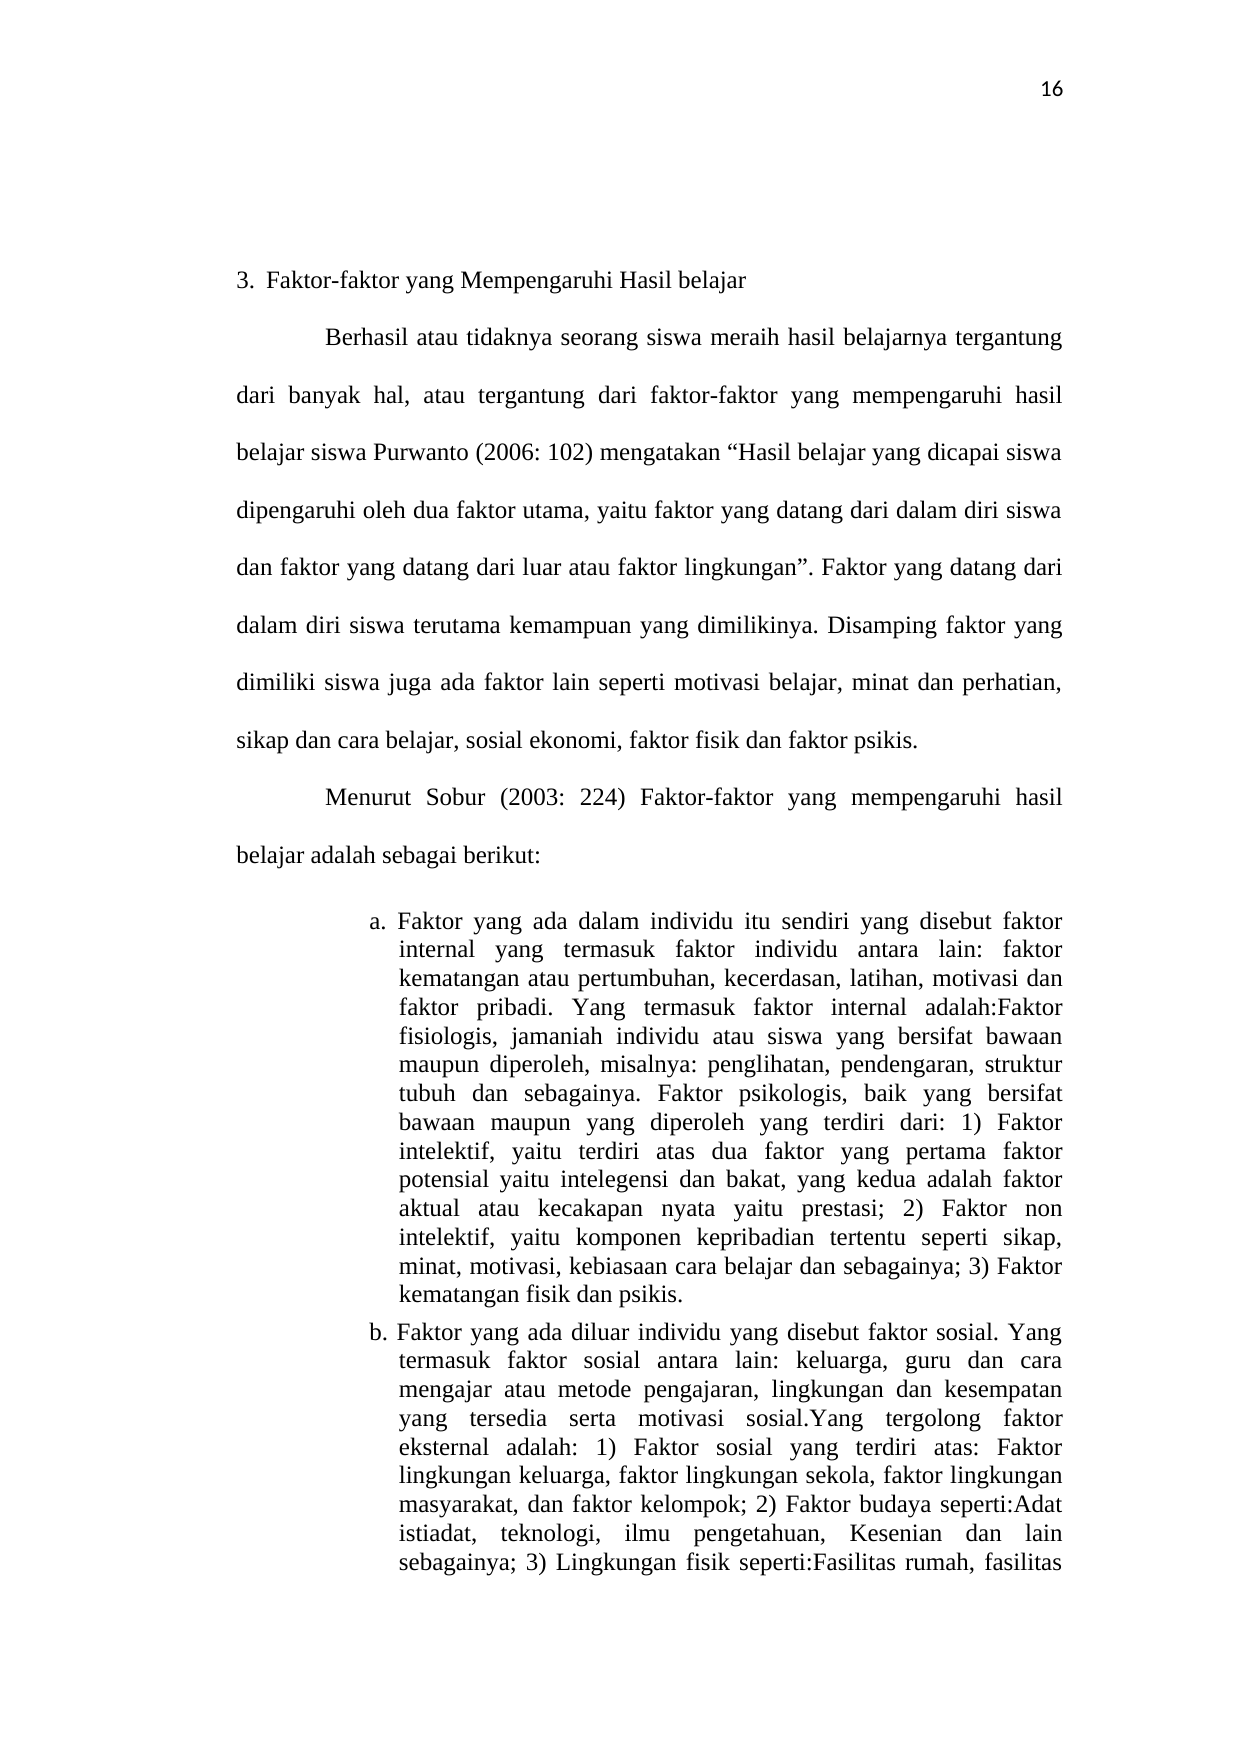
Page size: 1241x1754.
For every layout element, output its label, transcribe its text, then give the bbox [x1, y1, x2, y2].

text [369, 1317, 1063, 1575]
text a. Faktor yang ada dalam individu itu sendiri yang disebut faktor internal yang termasuk faktor individu antara lain: faktor kematangan atau pertumbuhan, kecerdasan, latihan, motivasi dan faktor pribadi. Yang termasuk faktor internal adalah:Faktor fisiologis, jamaniah individu atau siswa yang bersifat bawaan maupun diperoleh, misalnya: penglihatan, pendengaran, struktur tubuh dan sebagainya. Faktor psikologis, baik yang bersifat bawaan maupun yang diperoleh yang terdiri dari: 1) Faktor intelektif, yaitu terdiri atas dua faktor yang pertama faktor potensial yaitu intelegensi dan bakat, yang kedua adalah faktor aktual atau kecakapan nyata yaitu prestasi; 2) Faktor non intelektif, yaitu komponen kepribadian tertentu seperti sikap, minat, motivasi, kebiasaan cara belajar dan sebagainya; 3) Faktor kematangan fisik dan psikis. [369, 906, 1063, 1308]
text 3. Faktor-faktor yang Mempengaruhi Hasil belajar [236, 265, 1063, 294]
text Menurut Sobur (2003: 224) Faktor-faktor yang mempengaruhi hasil belajar adalah sebagai berikut: [236, 782, 1063, 869]
text Berhasil atau tidaknya seorang siswa meraih hasil belajarnya tergantung dari banyak hal, atau tergantung dari faktor-faktor yang mempengaruhi hasil belajar siswa Purwanto (2006: 102) mengatakan “Hasil belajar yang dicapai siswa dipengaruhi oleh dua faktor utama, yaitu faktor yang datang dari dalam diri siswa dan faktor yang datang dari luar atau faktor lingkungan”. Faktor yang datang dari dalam diri siswa terutama kemampuan yang dimilikinya. Disamping faktor yang dimiliki siswa juga ada faktor lain seperti motivasi belajar, minat dan perhatian, sikap dan cara belajar, sosial ekonomi, faktor fisik dan faktor psikis. [236, 322, 1063, 754]
